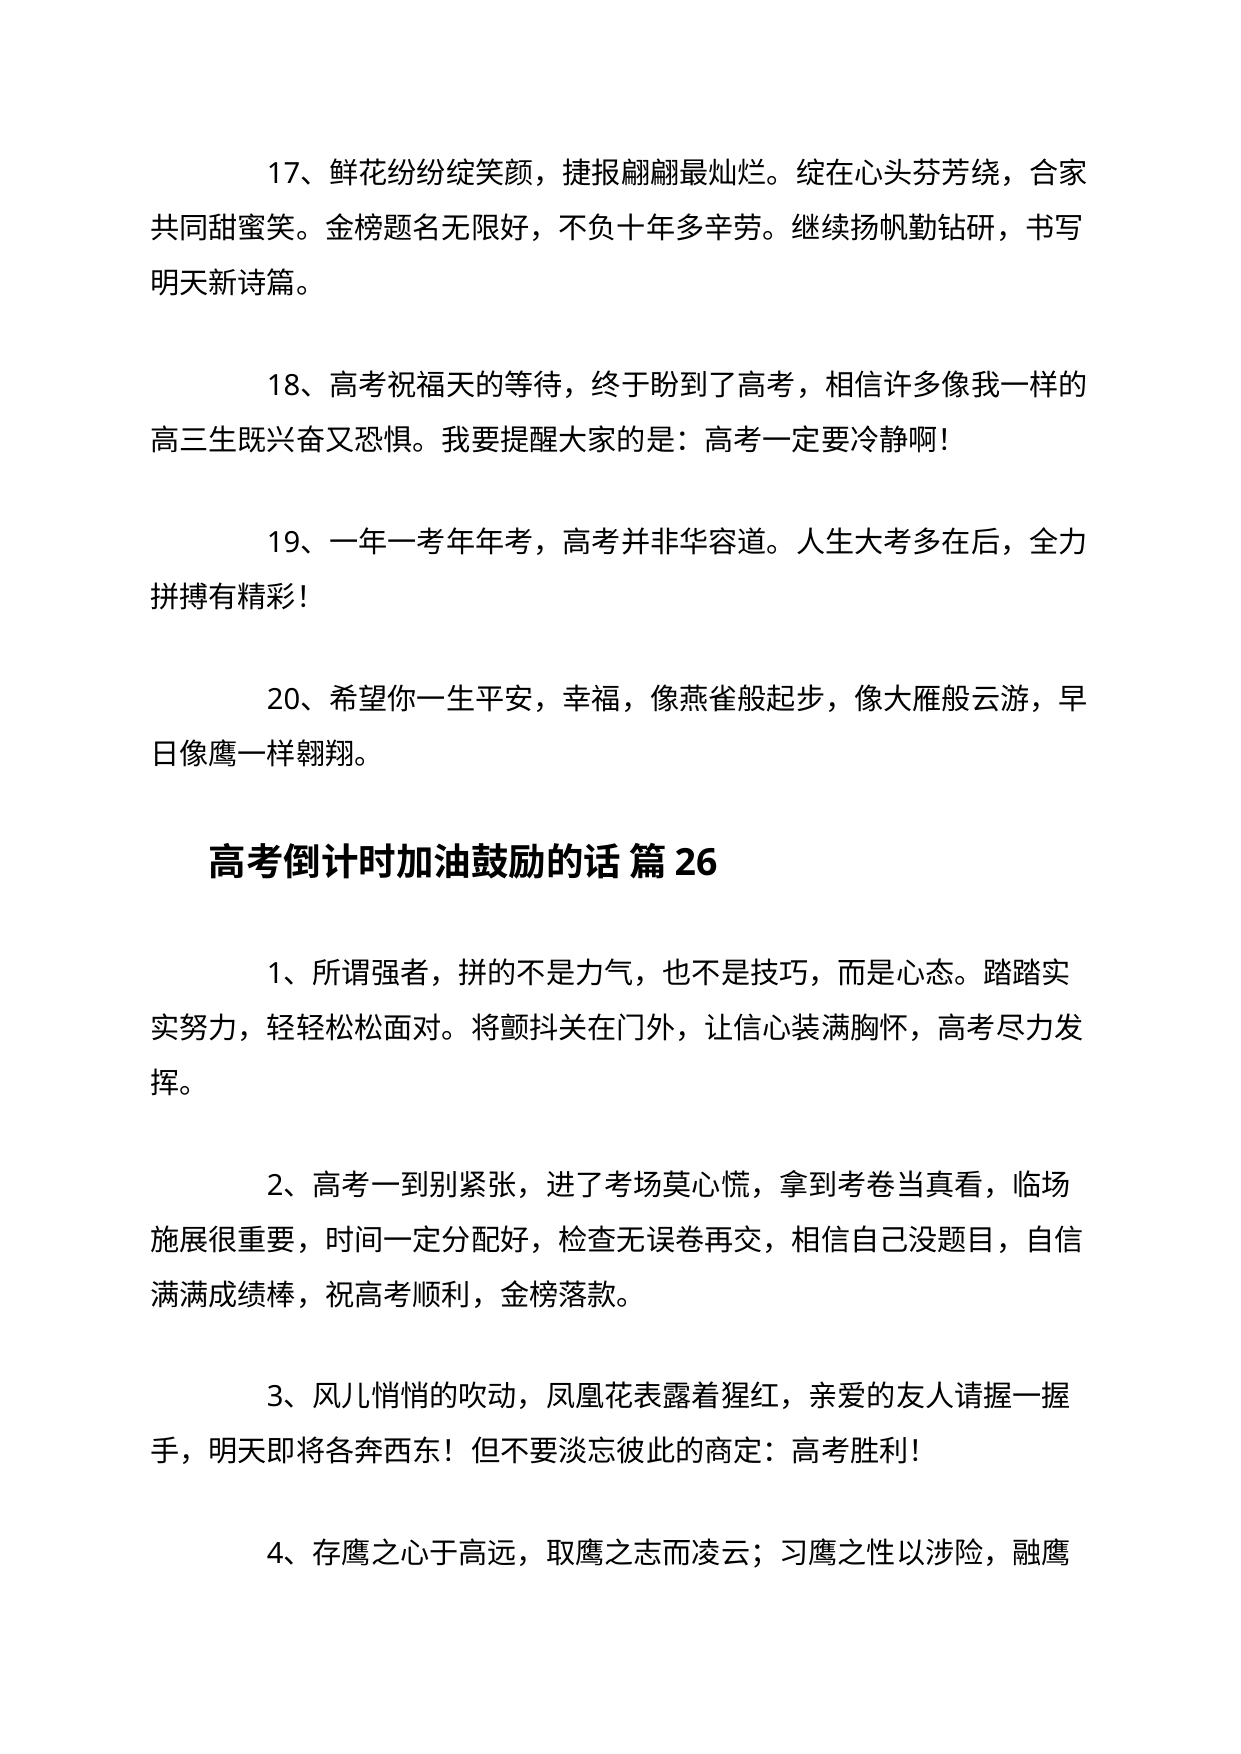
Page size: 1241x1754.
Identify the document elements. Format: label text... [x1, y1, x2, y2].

text 17、鲜花纷纷绽笑颜，捷报翩翩最灿烂。绽在心头芬芳绕，合家共同甜蜜笑。金榜题名无限好，不负十年多辛劳。继续扬帆勤钻研，书写明天新诗篇。 [150, 150, 1090, 302]
text 18、高考祝福天的等待，终于盼到了高考，相信许多像我一样的高三生既兴奋又恐惧。我要提醒大家的是：高考一定要冷静啊！ [150, 362, 1090, 459]
text 3、风儿悄悄的吹动，凤凰花表露着猩红，亲爱的友人请握一握手，明天即将各奔西东！但不要淡忘彼此的商定：高考胜利！ [150, 1373, 1090, 1470]
text 高考倒计时加油鼓励的话 篇26 [150, 832, 1090, 886]
text 19、一年一考年年考，高考并非华容道。人生大考多在后，全力拼搏有精彩！ [150, 518, 1090, 616]
text 1、所谓强者，拼的不是力气，也不是技巧，而是心态。踏踏实实努力，轻轻松松面对。将颤抖关在门外，让信心装满胸怀，高考尽力发挥。 [150, 949, 1090, 1102]
text 20、希望你一生平安，幸福，像燕雀般起步，像大雁般云游，早日像鹰一样翱翔。 [150, 675, 1090, 772]
text 2、高考一到别紧张，进了考场莫心慌，拿到考卷当真看，临场施展很重要，时间一定分配好，检查无误卷再交，相信自己没题目，自信满满成绩棒，祝高考顺利，金榜落款。 [150, 1161, 1090, 1313]
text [150, 1530, 1090, 1572]
